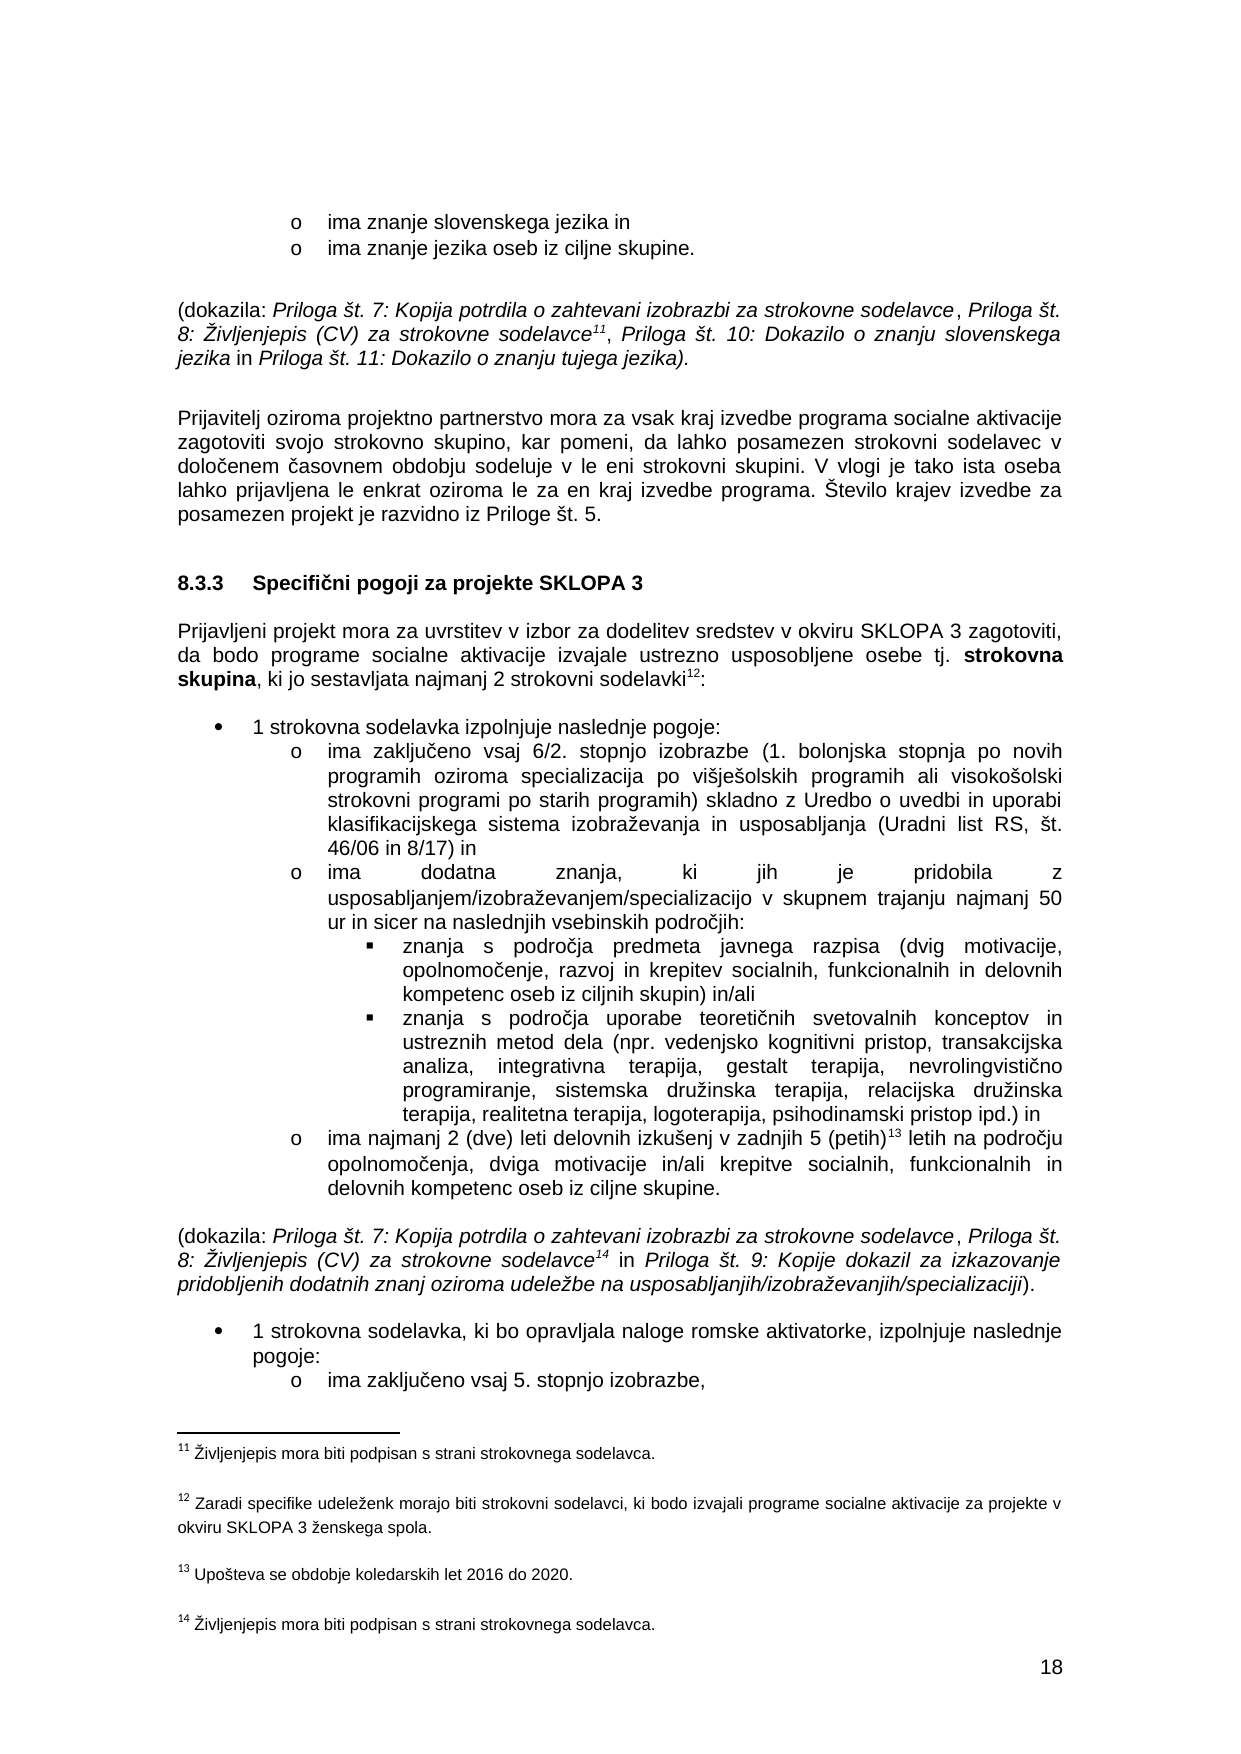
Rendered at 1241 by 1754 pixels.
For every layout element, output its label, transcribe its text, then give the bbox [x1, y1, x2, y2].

list ima znanje jezika oseb iz ciljne skupine. [290, 236, 1063, 261]
list 1 strokovna sodelavka, ki bo opravljala naloge romske aktivatorke, izpolnjuje naslednje pogoje: [215, 1319, 1063, 1367]
subtitle Specifični pogoji za projekte SKLOPA 3 [177, 571, 1063, 595]
text (dokazila: Priloga št. 7: Kopija potrdila o zahtevani izobrazbi za strokovne sodelavce, Priloga št. 8: Življenjepis (CV) za strokovne sodelavce, Priloga št. 10: Dokazilo o znanju slovenskega jezika in Priloga št. 11: Dokazilo o znanju tujega jezika). [177, 298, 1063, 370]
text (dokazila: Priloga št. 7: Kopija potrdila o zahtevani izobrazbi za strokovne sodelavce, Priloga št. 8: Življenjepis (CV) za strokovne sodelavce in Priloga št. 9: Kopije dokazil za izkazovanje pridobljenih dodatnih znanj oziroma udeležbe na usposabljanjih/izobraževanjih/specializaciji). [177, 1223, 1063, 1295]
text Prijavitelj oziroma projektno partnerstvo mora za vsak kraj izvedbe programa socialne aktivacije zagotoviti svojo strokovno skupino, kar pomeni, da lahko posamezen strokovni sodelavec v določenem časovnem obdobju sodeluje v le eni strokovni skupini. V vlogi je tako ista oseba lahko prijavljena le enkrat oziroma le za en kraj izvedbe programa. Število krajev izvedbe za posamezen projekt je razvidno iz Priloge št. 5. [177, 406, 1063, 526]
list 1 strokovna sodelavka izpolnjuje naslednje pogoje: [215, 714, 1063, 738]
list ima zaključeno vsaj 6/2. stopnjo izobrazbe (1. bolonjska stopnja po novih programih oziroma specializacija po višješolskih programih ali visokošolski strokovni programi po starih programih) skladno z Uredbo o uvedbi in uporabi klasifikacijskega sistema izobraževanja in usposabljanja (Uradni list RS, št. 46/06 in 8/17) in [290, 738, 1063, 860]
list ima najmanj 2 (dve) leti delovnih izkušenj v zadnjih 5 (petih) letih na področju opolnomočenja, dviga motivacije in/ali krepitve socialnih, funkcionalnih in delovnih kompetenc oseb iz ciljne skupine. [290, 1126, 1063, 1199]
list znanja s področja uporabe teoretičnih svetovalnih konceptov in ustreznih metod dela (npr. vedenjsko kognitivni pristop, transakcijska analiza, integrativna terapija, gestalt terapija, nevrolingvistično programiranje, sistemska družinska terapija, relacijska družinska terapija, realitetna terapija, logoterapija, psihodinamski pristop ipd.) in [365, 1006, 1063, 1126]
list ima dodatna znanja, ki jih je pridobila z usposabljanjem/izobraževanjem/specializacijo v skupnem trajanju najmanj 50 ur in sicer na naslednjih vsebinskih področjih: [290, 860, 1063, 934]
list znanja s področja predmeta javnega razpisa (dvig motivacije, opolnomočenje, razvoj in krepitev socialnih, funkcionalnih in delovnih kompetenc oseb iz ciljnih skupin) in/ali [365, 934, 1063, 1006]
list ima zaključeno vsaj 5. stopnjo izobrazbe, [290, 1367, 1063, 1393]
list ima znanje slovenskega jezika in [290, 210, 1063, 236]
text Prijavljeni projekt mora za uvrstitev v izbor za dodelitev sredstev v okviru SKLOPA 3 zagotoviti, da bodo programe socialne aktivacije izvajale ustrezno usposobljene osebe tj. strokovna skupina, ki jo sestavljata najmanj 2 strokovni sodelavki: [177, 619, 1063, 691]
